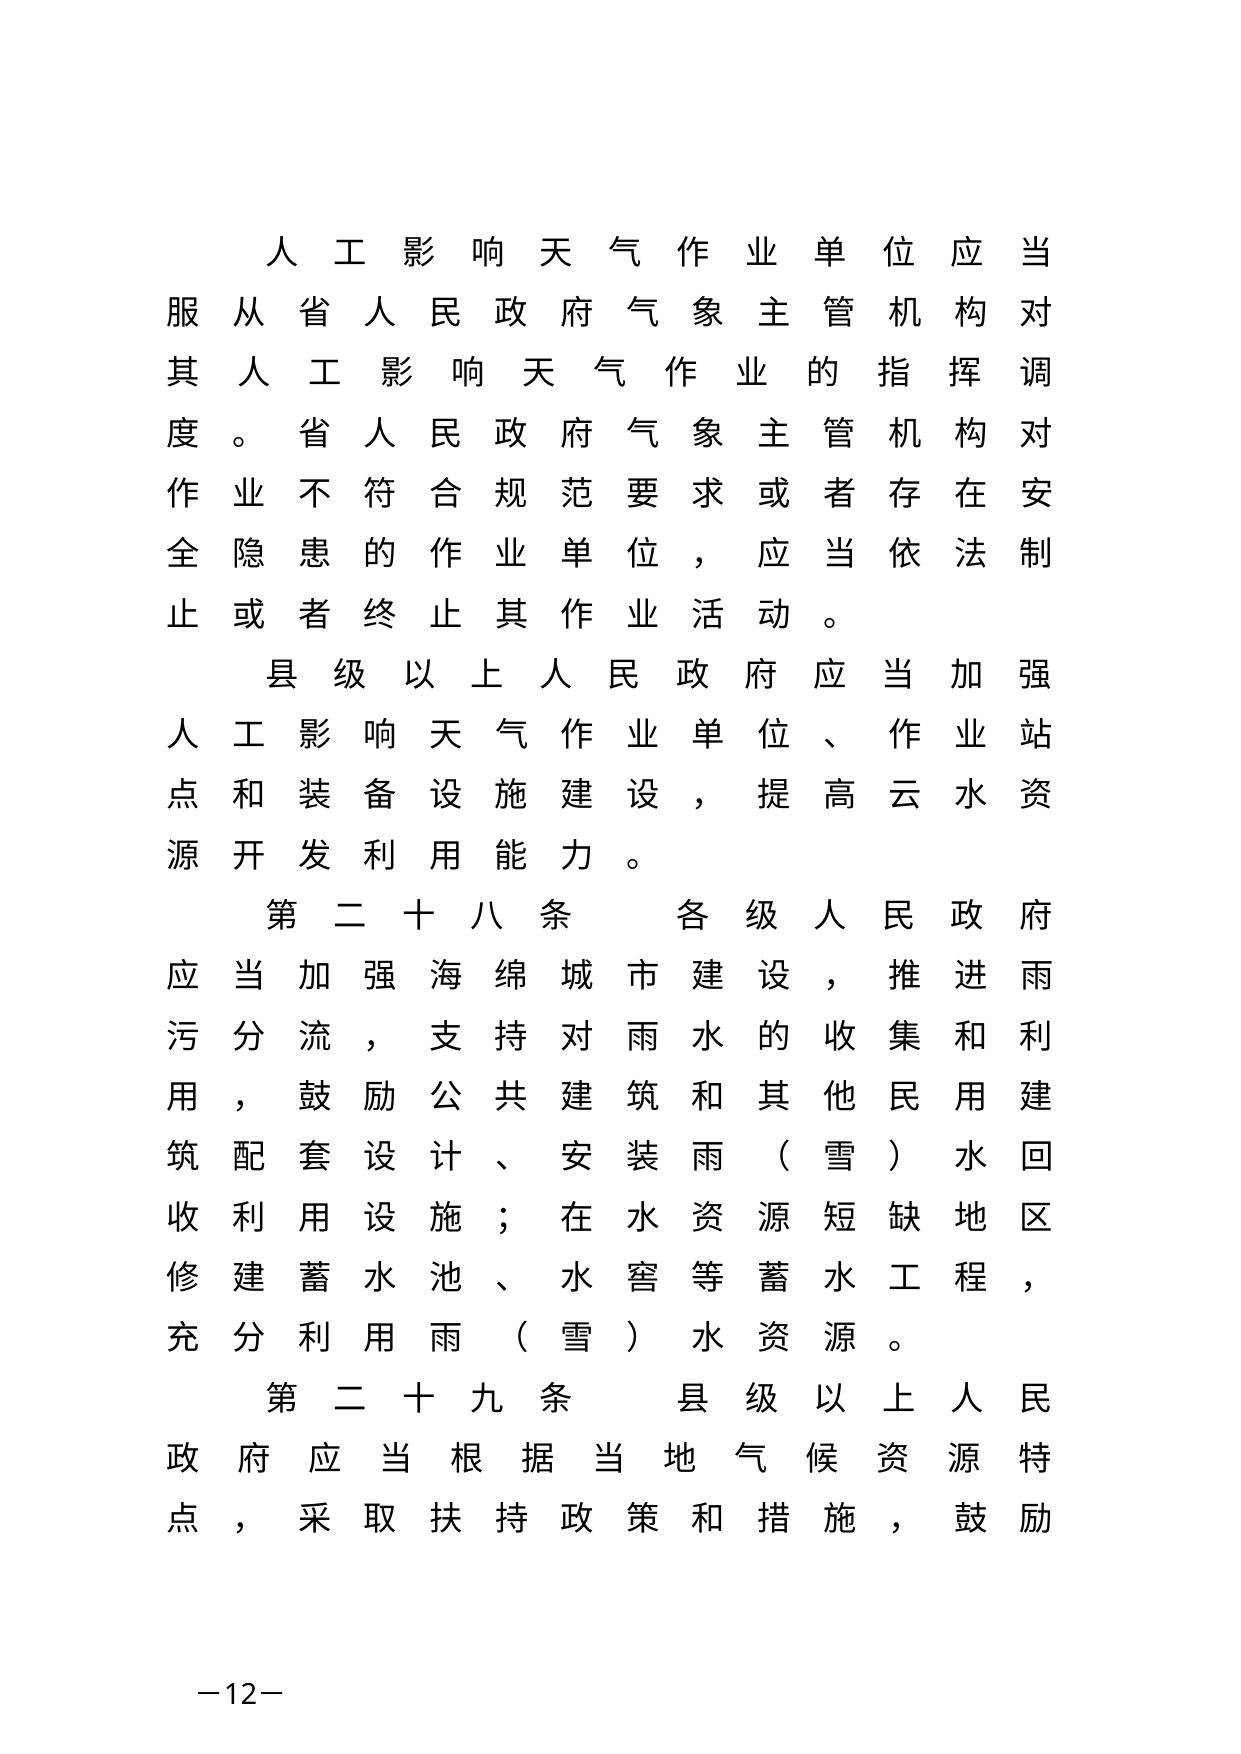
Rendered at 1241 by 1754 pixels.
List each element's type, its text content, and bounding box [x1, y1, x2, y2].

text 人工影响天气作业单位应当服从省人民政府气象主管机构对其人工影响天气作业的指挥调度。省人民政府气象主管机构对作业不符合规范要求或者存在安全隐患的作业单位，应当依法制止或者终止其作业活动。 [167, 219, 1085, 642]
text 第二十八条 各级人民政府应当加强海绵城市建设，推进雨污分流，支持对雨水的收集和利用，鼓励公共建筑和其他民用建筑配套设计、安装雨（雪）水回收利用设施；在水资源短缺地区修建蓄水池、水窖等蓄水工程，充分利用雨（雪）水资源。 [167, 883, 1085, 1365]
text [167, 1365, 1085, 1546]
text 县级以上人民政府应当加强人工影响天气作业单位、作业站点和装备设施建设，提高云水资源开发利用能力。 [167, 642, 1085, 883]
